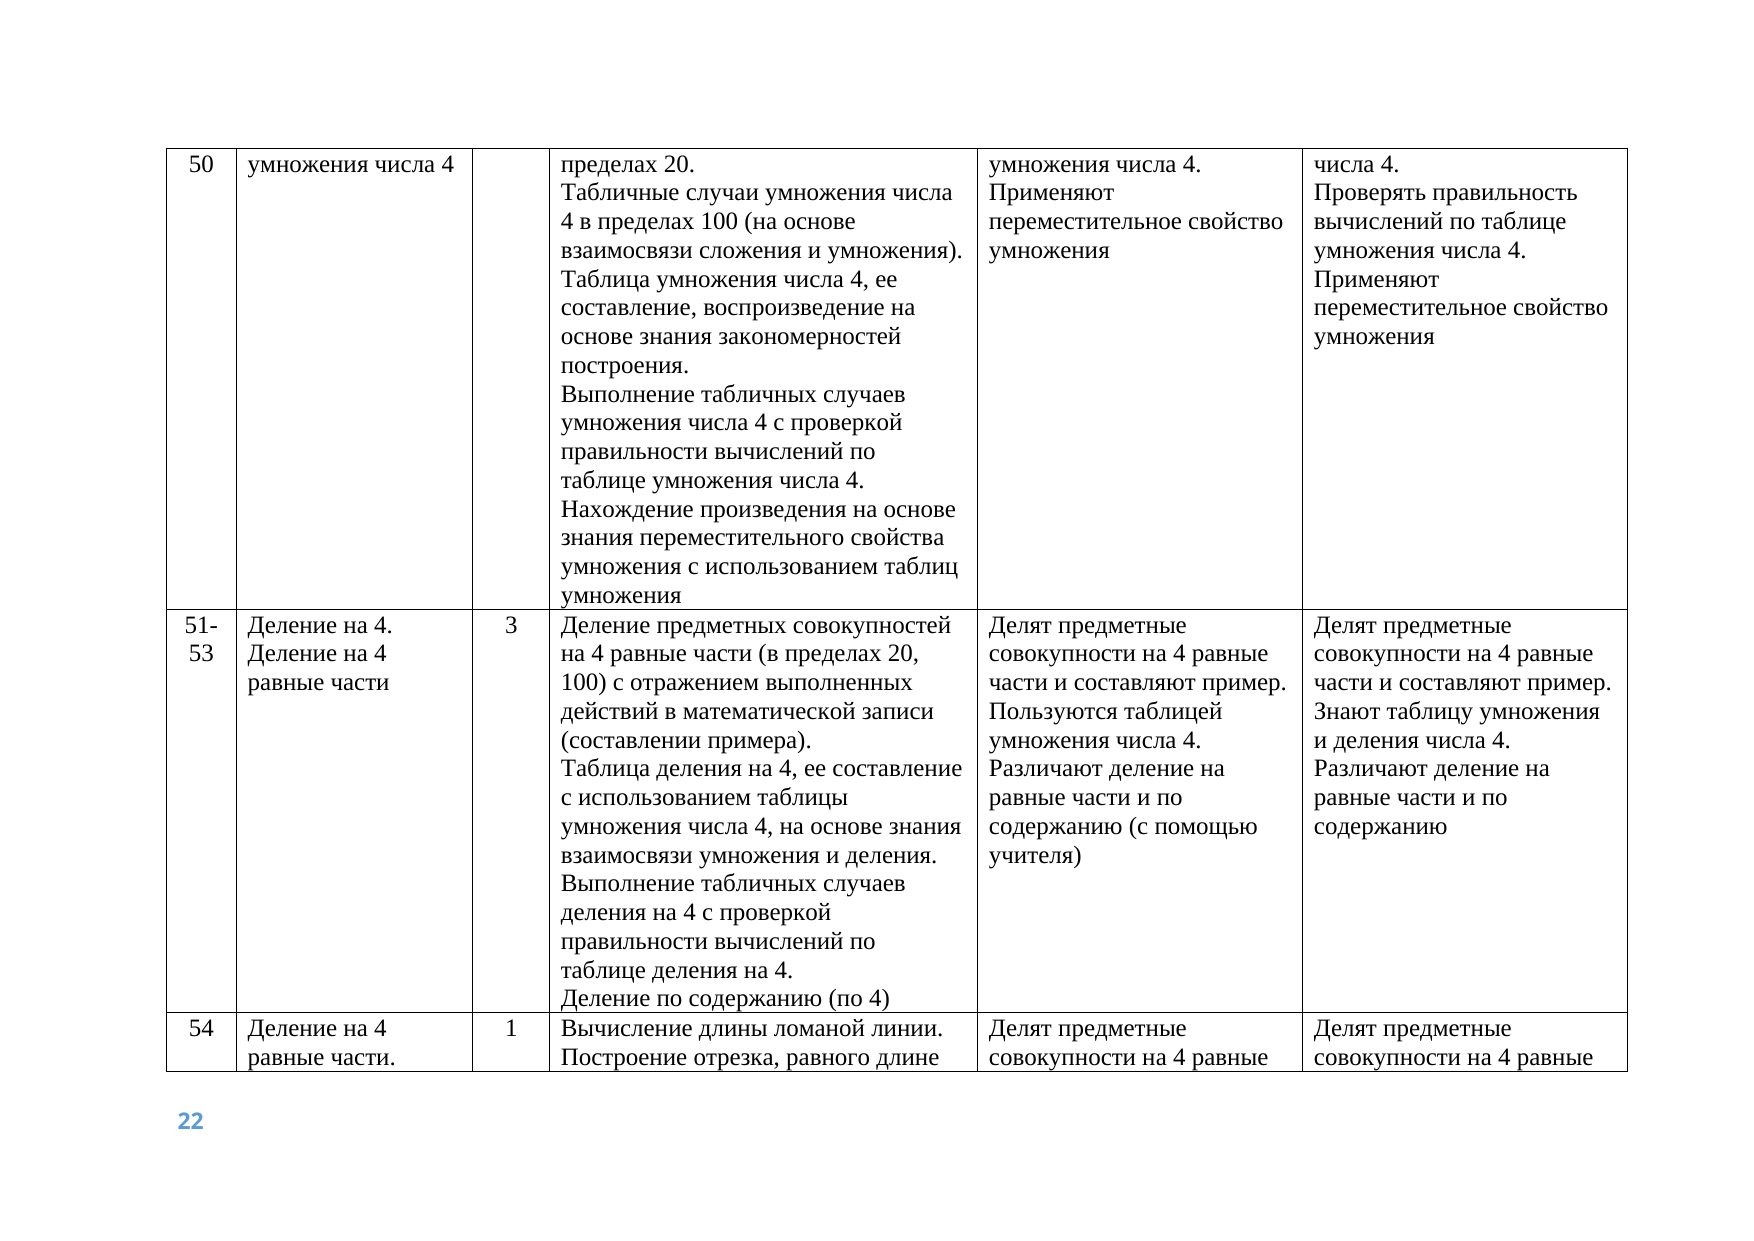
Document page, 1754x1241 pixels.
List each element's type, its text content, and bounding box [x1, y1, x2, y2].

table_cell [237, 1013, 472, 1071]
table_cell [1303, 1013, 1627, 1071]
table_cell Делят предметные совокупности на 4 равные части и составляют пример. Пользуются таблицей умножения числа 4. Различают деление на равные части и по содержанию (с помощью учителя) [978, 610, 1302, 1012]
table_cell Деление предметных совокупностей на 4 равные части (в пределах 20, 100) с отражением выполненных действий в математической записи (составлении примера). Таблица деления на 4, ее составление с использованием таблицы умножения числа 4, на основе знания взаимосвязи умножения и деления. Выполнение табличных случаев деления на 4 с проверкой правильности вычислений по таблице деления на 4. Деление по содержанию (по 4) [550, 610, 977, 1012]
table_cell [978, 1013, 1302, 1071]
table_cell 1 [473, 1013, 549, 1071]
table_cell 3 [473, 149, 549, 609]
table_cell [550, 149, 977, 609]
table_cell Деление на 4. Деление на 4 равные части [237, 610, 472, 1012]
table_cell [550, 1013, 977, 1071]
table_cell 3 [473, 610, 549, 1012]
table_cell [1303, 149, 1627, 609]
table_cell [978, 149, 1302, 609]
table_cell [237, 149, 472, 609]
table_cell 51-53 [167, 610, 236, 1012]
table_cell 54 [167, 1013, 236, 1071]
table_cell 48-50 [167, 149, 236, 609]
table_cell Делят предметные совокупности на 4 равные части и составляют пример. Знают таблицу умножения и деления числа 4. Различают деление на равные части и по содержанию [1303, 610, 1627, 1012]
